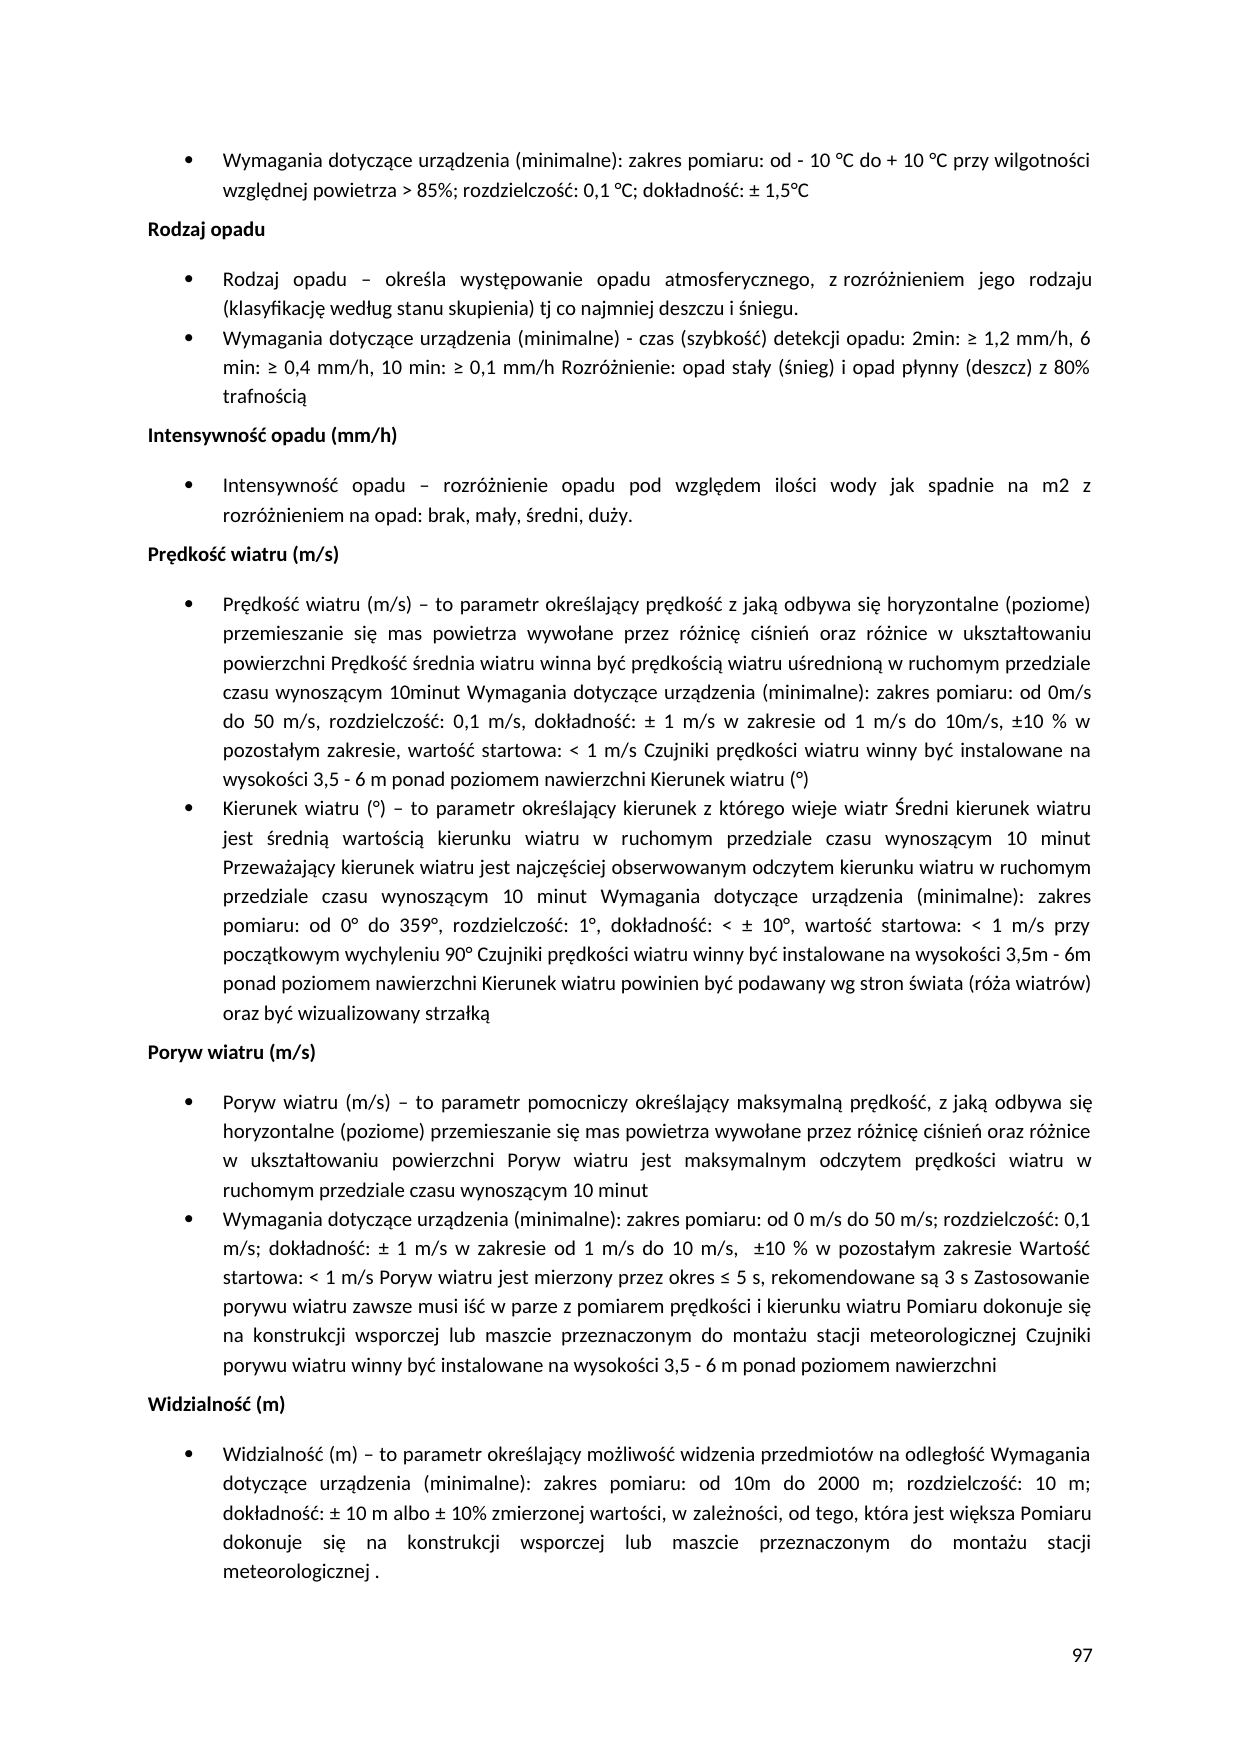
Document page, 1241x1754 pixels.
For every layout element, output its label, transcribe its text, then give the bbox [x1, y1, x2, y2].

list Poryw wiatru (m/s) – to parametr pomocniczy określający maksymalną prędkość, z jaką odbywa się horyzontalne (poziome) przemieszanie się mas powietrza wywołane przez różnicę ciśnień oraz różnice w ukształtowaniu powierzchni Poryw wiatru jest maksymalnym odczytem prędkości wiatru w ruchomym przedziale czasu wynoszącym 10 minut [185, 1089, 1093, 1202]
list Widzialność (m) – to parametr określający możliwość widzenia przedmiotów na odległość Wymagania dotyczące urządzenia (minimalne): zakres pomiaru: od 10m do 2000 m; rozdzielczość: 10 m; dokładność: ± 10 m albo ± 10% zmierzonej wartości, w zależności, od tego, która jest większa Pomiaru dokonuje się na konstrukcji wsporczej lub maszcie przeznaczonym do montażu stacji meteorologicznej . [185, 1441, 1093, 1583]
text Prędkość wiatru (m/s) [148, 541, 1093, 567]
text Poryw wiatru (m/s) [148, 1039, 1093, 1065]
text Widzialność (m) [148, 1391, 1093, 1417]
list Kierunek wiatru (°) – to parametr określający kierunek z którego wieje wiatr Średni kierunek wiatru jest średnią wartością kierunku wiatru w ruchomym przedziale czasu wynoszącym 10 minut Przeważający kierunek wiatru jest najczęściej obserwowanym odczytem kierunku wiatru w ruchomym przedziale czasu wynoszącym 10 minut Wymagania dotyczące urządzenia (minimalne): zakres pomiaru: od 0° do 359°, rozdzielczość: 1°, dokładność: < ± 10°, wartość startowa: < 1 m/s przy początkowym wychyleniu 90° Czujniki prędkości wiatru winny być instalowane na wysokości 3,5m - 6m ponad poziomem nawierzchni Kierunek wiatru powinien być podawany wg stron świata (róża wiatrów) oraz być wizualizowany strzałką [185, 796, 1093, 1025]
text Intensywność opadu (mm/h) [148, 423, 1093, 448]
text Rodzaj opadu [148, 216, 1093, 242]
list Prędkość wiatru (m/s) – to parametr określający prędkość z jaką odbywa się horyzontalne (poziome) przemieszanie się mas powietrza wywołane przez różnicę ciśnień oraz różnice w ukształtowaniu powierzchni Prędkość średnia wiatru winna być prędkością wiatru uśrednioną w ruchomym przedziale czasu wynoszącym 10minut Wymagania dotyczące urządzenia (minimalne): zakres pomiaru: od 0m/s do 50 m/s, rozdzielczość: 0,1 m/s, dokładność: ± 1 m/s w zakresie od 1 m/s do 10m/s, ±10 % w pozostałym zakresie, wartość startowa: < 1 m/s Czujniki prędkości wiatru winny być instalowane na wysokości 3,5 - 6 m ponad poziomem nawierzchni Kierunek wiatru (°) [185, 591, 1093, 792]
list Rodzaj opadu – określa występowanie opadu atmosferycznego, z rozróżnieniem jego rodzaju (klasyfikację według stanu skupienia) tj co najmniej deszczu i śniegu. [185, 266, 1093, 321]
list Wymagania dotyczące urządzenia (minimalne): zakres pomiaru: od 0 m/s do 50 m/s; rozdzielczość: 0,1 m/s; dokładność: ± 1 m/s w zakresie od 1 m/s do 10 m/s, ±10 % w pozostałym zakresie Wartość startowa: < 1 m/s Poryw wiatru jest mierzony przez okres ≤ 5 s, rekomendowane są 3 s Zastosowanie porywu wiatru zawsze musi iść w parze z pomiarem prędkości i kierunku wiatru Pomiaru dokonuje się na konstrukcji wsporczej lub maszcie przeznaczonym do montażu stacji meteorologicznej Czujniki porywu wiatru winny być instalowane na wysokości 3,5 - 6 m ponad poziomem nawierzchni [185, 1206, 1093, 1377]
list Wymagania dotyczące urządzenia (minimalne): zakres pomiaru: od - 10 °C do + 10 °C przy wilgotności względnej powietrza > 85%; rozdzielczość: 0,1 °C; dokładność: ± 1,5°C [185, 148, 1093, 202]
list Wymagania dotyczące urządzenia (minimalne) - czas (szybkość) detekcji opadu: 2min: ≥ 1,2 mm/h, 6 min: ≥ 0,4 mm/h, 10 min: ≥ 0,1 mm/h Rozróżnienie: opad stały (śnieg) i opad płynny (deszcz) z 80% trafnością [185, 325, 1093, 408]
list Intensywność opadu – rozróżnienie opadu pod względem ilości wody jak spadnie na m2 z rozróżnieniem na opad: brak, mały, średni, duży. [185, 473, 1093, 527]
